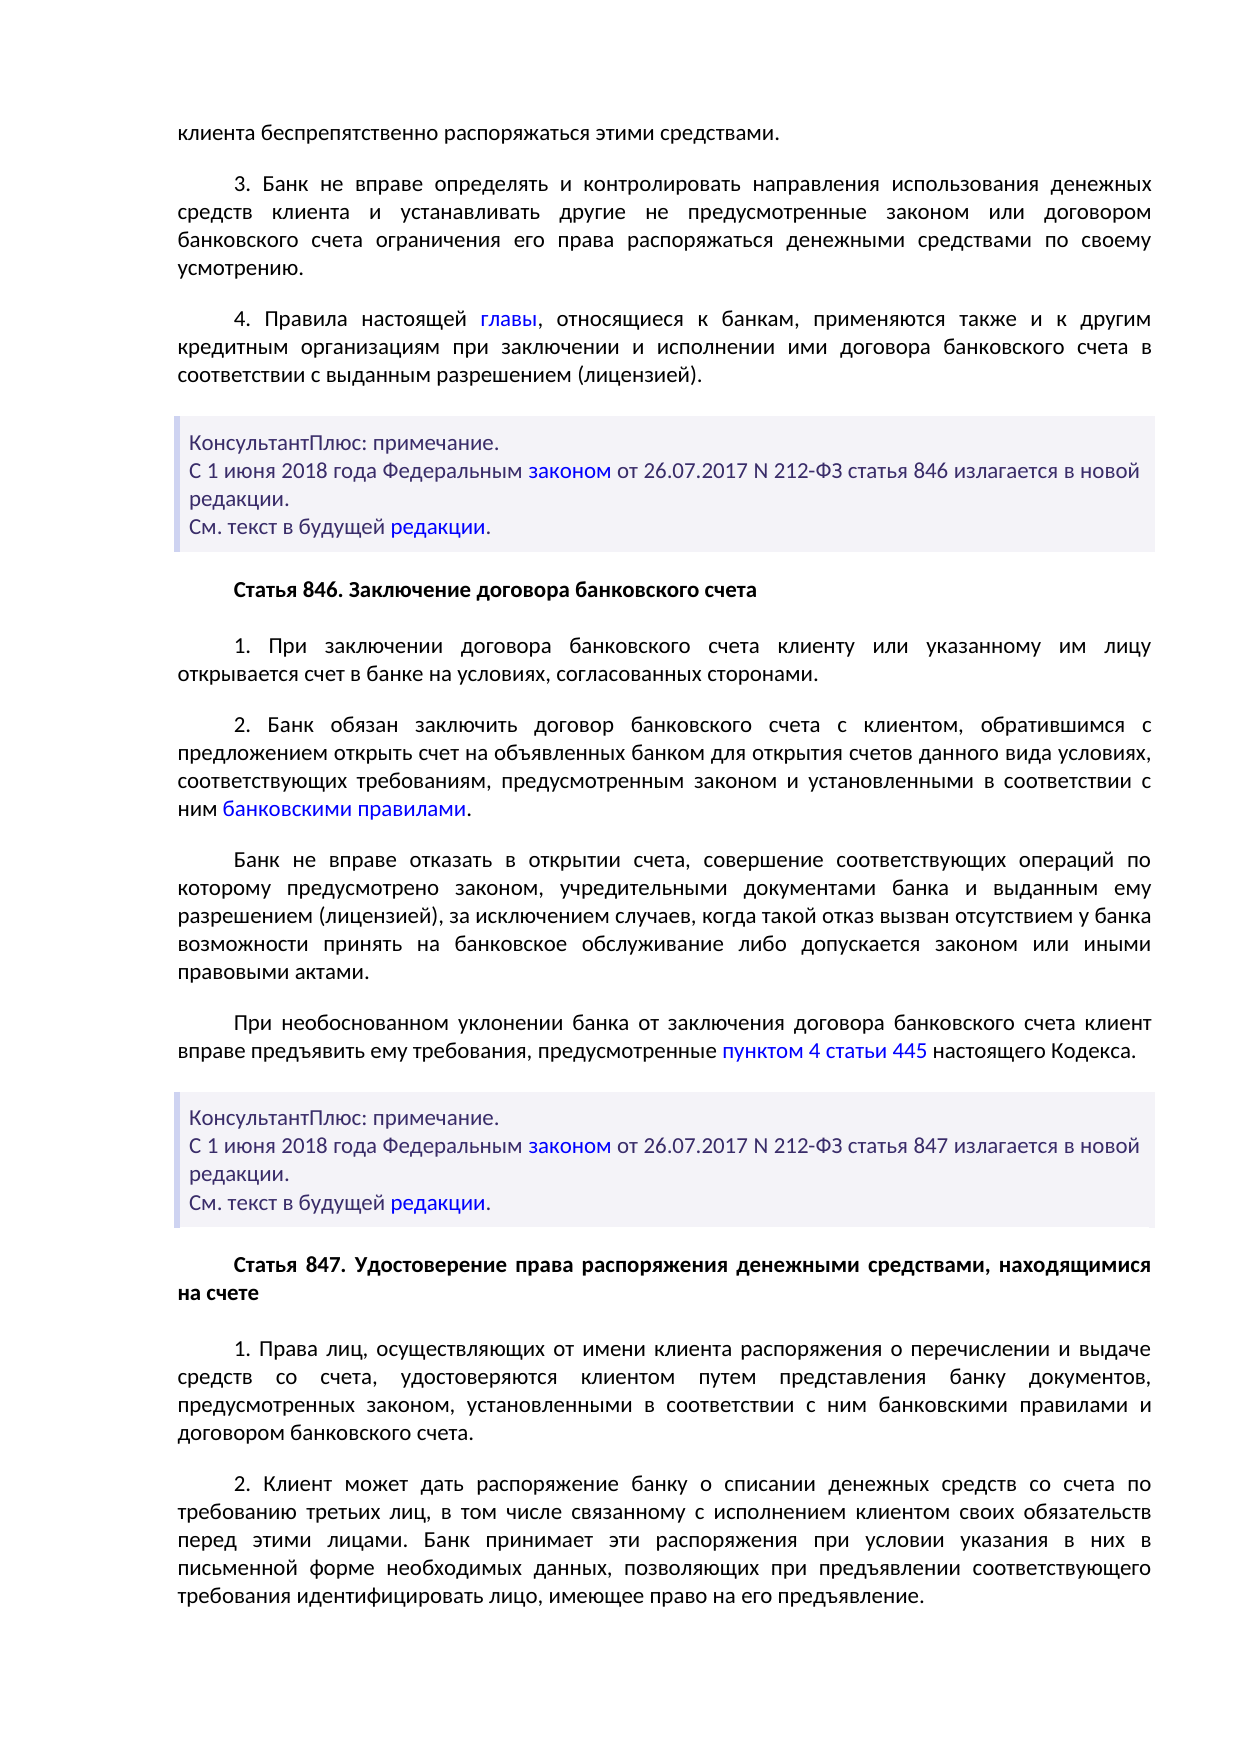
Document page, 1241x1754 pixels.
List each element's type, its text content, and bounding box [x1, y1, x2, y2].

text Банк не вправе отказать в открытии счета, совершение соответствующих операций по которому предусмотрено законом, учредительными документами банка и выданным ему разрешением (лицензией), за исключением случаев, когда такой отказ вызван отсутствием у банка возможности принять на банковское обслуживание либо допускается законом или иными правовыми актами. [177, 845, 1152, 985]
title Статья 846. Заключение договора банковского счета [177, 575, 1152, 603]
text 1. При заключении договора банковского счета клиенту или указанному им лицу открывается счет в банке на условиях, согласованных сторонами. [177, 631, 1152, 687]
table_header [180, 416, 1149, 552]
text 4. Правила настоящей главы, относящиеся к банкам, применяются также и к другим кредитным организациям при заключении и исполнении ими договора банковского счета в соответствии с выданным разрешением (лицензией). [177, 304, 1152, 388]
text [177, 118, 1152, 146]
text 1. Права лиц, осуществляющих от имени клиента распоряжения о перечислении и выдаче средств со счета, удостоверяются клиентом путем представления банку документов, предусмотренных законом, установленными в соответствии с ним банковскими правилами и договором банковского счета. [177, 1334, 1152, 1446]
text 2. Клиент может дать распоряжение банку о списании денежных средств со счета по требованию третьих лиц, в том числе связанному с исполнением клиентом своих обязательств перед этими лицами. Банк принимает эти распоряжения при условии указания в них в письменной форме необходимых данных, позволяющих при предъявлении соответствующего требования идентифицировать лицо, имеющее право на его предъявление. [177, 1469, 1152, 1609]
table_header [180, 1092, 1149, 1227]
text 2. Банк обязан заключить договор банковского счета с клиентом, обратившимся с предложением открыть счет на объявленных банком для открытия счетов данного вида условиях, соответствующих требованиям, предусмотренным законом и установленными в соответствии с ним банковскими правилами. [177, 710, 1152, 822]
text 3. Банк не вправе определять и контролировать направления использования денежных средств клиента и устанавливать другие не предусмотренные законом или договором банковского счета ограничения его права распоряжаться денежными средствами по своему усмотрению. [177, 169, 1152, 281]
title Статья 847. Удостоверение права распоряжения денежными средствами, находящимися на счете [177, 1250, 1152, 1306]
text При необоснованном уклонении банка от заключения договора банковского счета клиент вправе предъявить ему требования, предусмотренные пунктом 4 статьи 445 настоящего Кодекса. [177, 1008, 1152, 1064]
